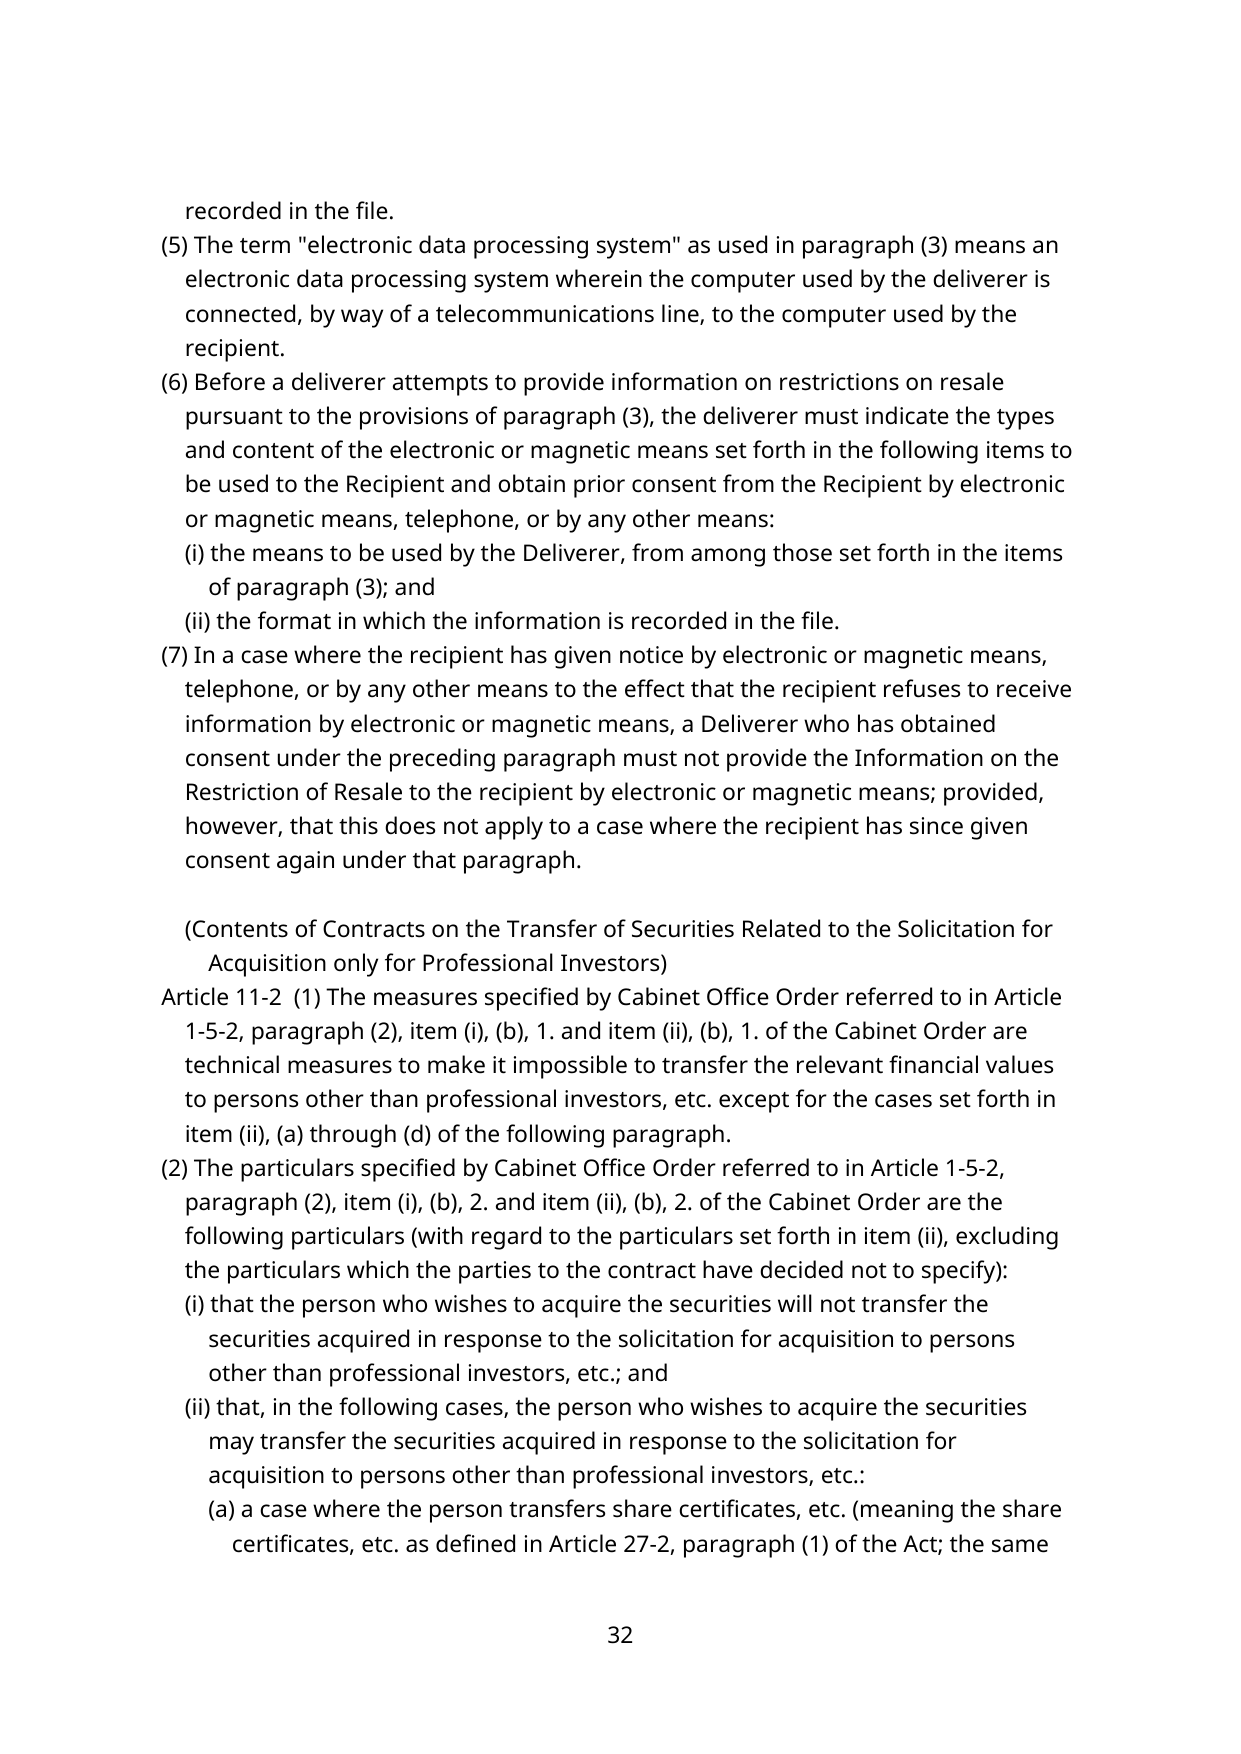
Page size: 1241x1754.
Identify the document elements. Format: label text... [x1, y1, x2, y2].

text (2) The particulars specified by Cabinet Office Order referred to in Article 1-5-2, paragraph (2), item (i), (b), 2. and item (ii), (b), 2. of the Cabinet Order are the following particulars (with regard to the particulars set forth in item (ii), excluding the particulars which the parties to the contract have decided not to specify): [161, 1150, 1079, 1287]
text (7) In a case where the recipient has given notice by electronic or magnetic means, telephone, or by any other means to the effect that the recipient refuses to receive information by electronic or magnetic means, a Deliverer who has obtained consent under the preceding paragraph must not provide the Information on the Restriction of Resale to the recipient by electronic or magnetic means; provided, however, that this does not apply to a case where the recipient has since given consent again under that paragraph. [161, 638, 1079, 877]
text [207, 1492, 1079, 1560]
text (i) the means to be used by the Deliverer, from among those set forth in the items of paragraph (3); and [184, 535, 1079, 604]
text (i) that the person who wishes to acquire the securities will not transfer the securities acquired in response to the solicitation for acquisition to persons other than professional investors, etc.; and [184, 1287, 1079, 1389]
text (ii) that, in the following cases, the person who wishes to acquire the securities may transfer the securities acquired in response to the solicitation for acquisition to persons other than professional investors, etc.: [184, 1389, 1079, 1492]
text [161, 194, 1079, 228]
text Article 11-2 (1) The measures specified by Cabinet Office Order referred to in Article 1-5-2, paragraph (2), item (i), (b), 1. and item (ii), (b), 1. of the Cabinet Order are technical measures to make it impossible to transfer the relevant financial values to persons other than professional investors, etc. except for the cases set forth in item (ii), (a) through (d) of the following paragraph. [161, 979, 1079, 1150]
text (6) Before a deliverer attempts to provide information on restrictions on resale pursuant to the provisions of paragraph (3), the deliverer must indicate the types and content of the electronic or magnetic means set forth in the following items to be used to the Recipient and obtain prior consent from the Recipient by electronic or magnetic means, telephone, or by any other means: [161, 364, 1079, 535]
text (Contents of Contracts on the Transfer of Securities Related to the Solicitation for Acquisition only for Professional Investors) [184, 911, 1079, 979]
text (ii) the format in which the information is recorded in the file. [184, 604, 1079, 638]
text (5) The term "electronic data processing system" as used in paragraph (3) means an electronic data processing system wherein the computer used by the deliverer is connected, by way of a telecommunications line, to the computer used by the recipient. [161, 228, 1079, 364]
